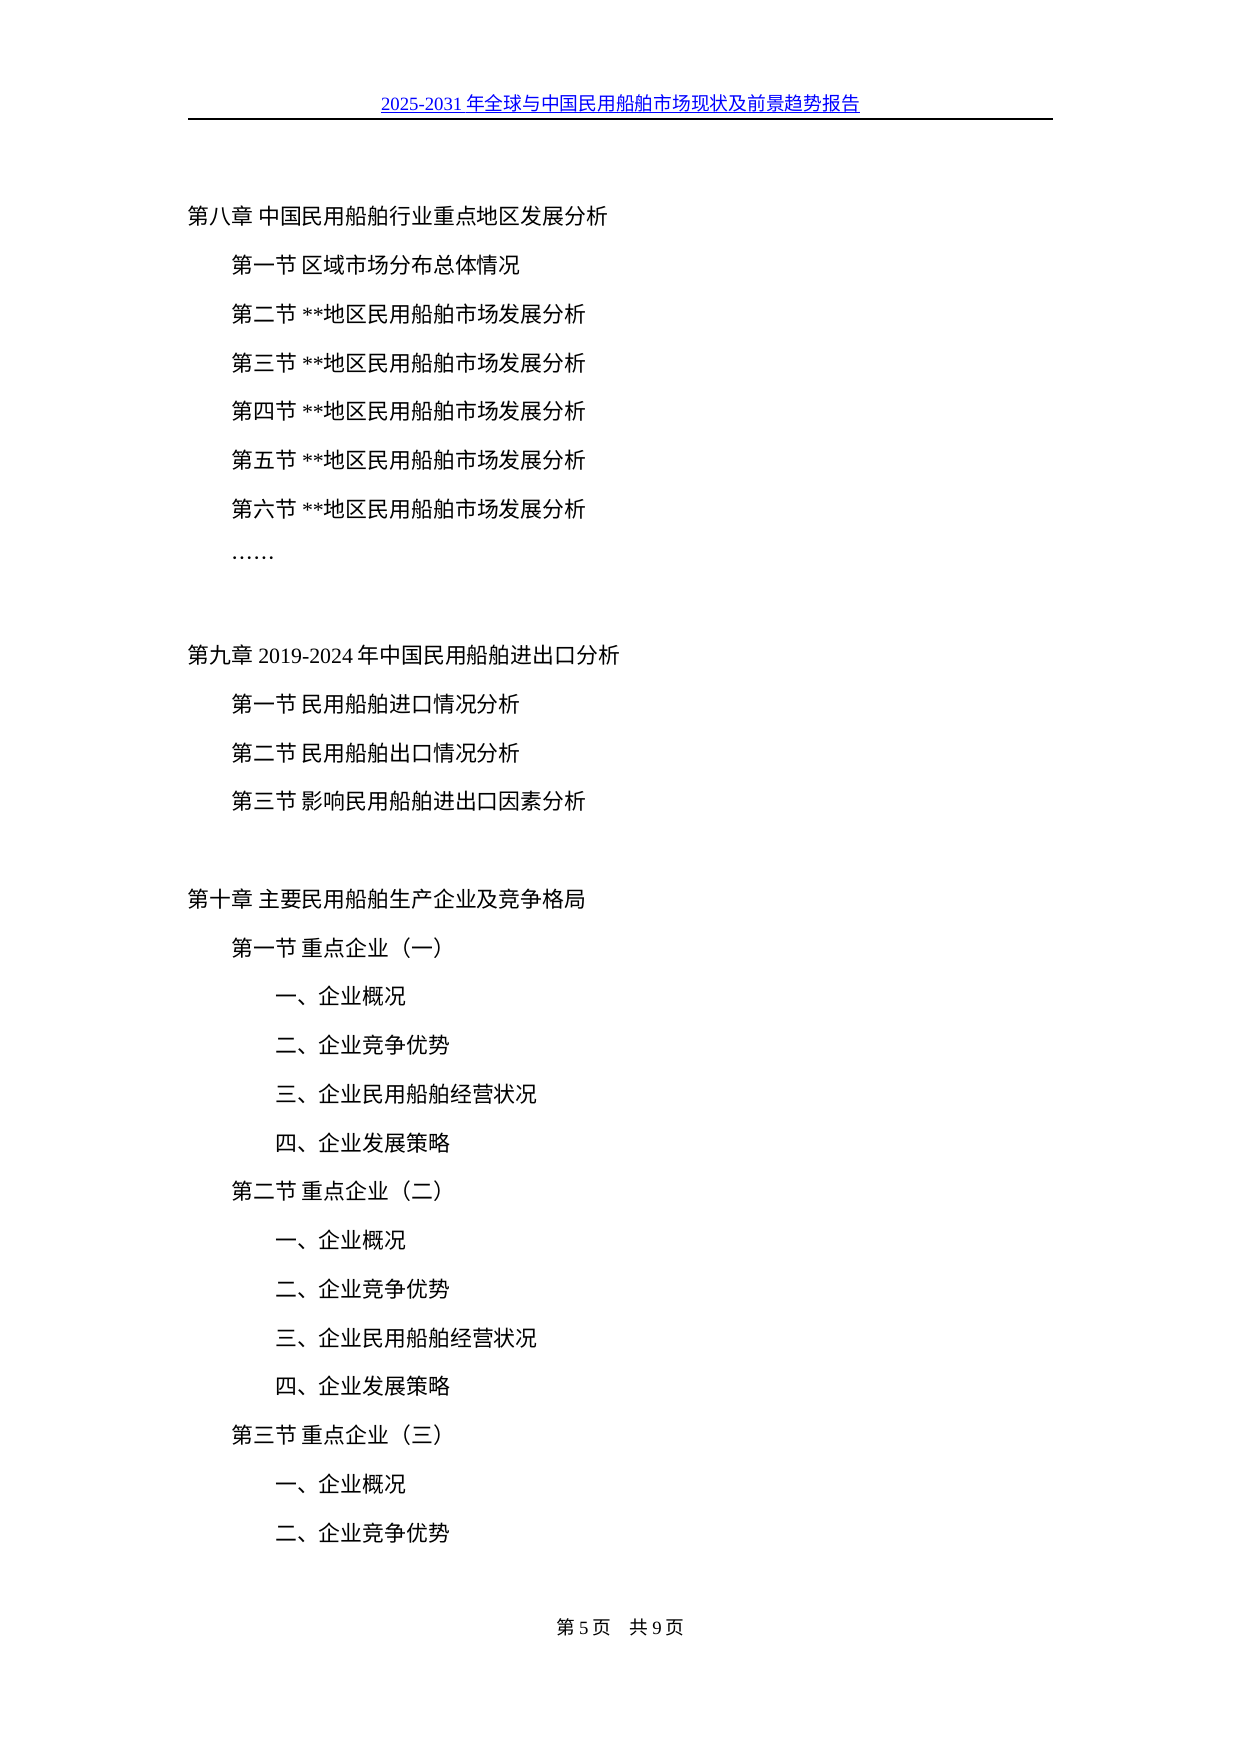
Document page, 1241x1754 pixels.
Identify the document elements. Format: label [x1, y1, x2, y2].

text [187, 150, 1053, 1548]
